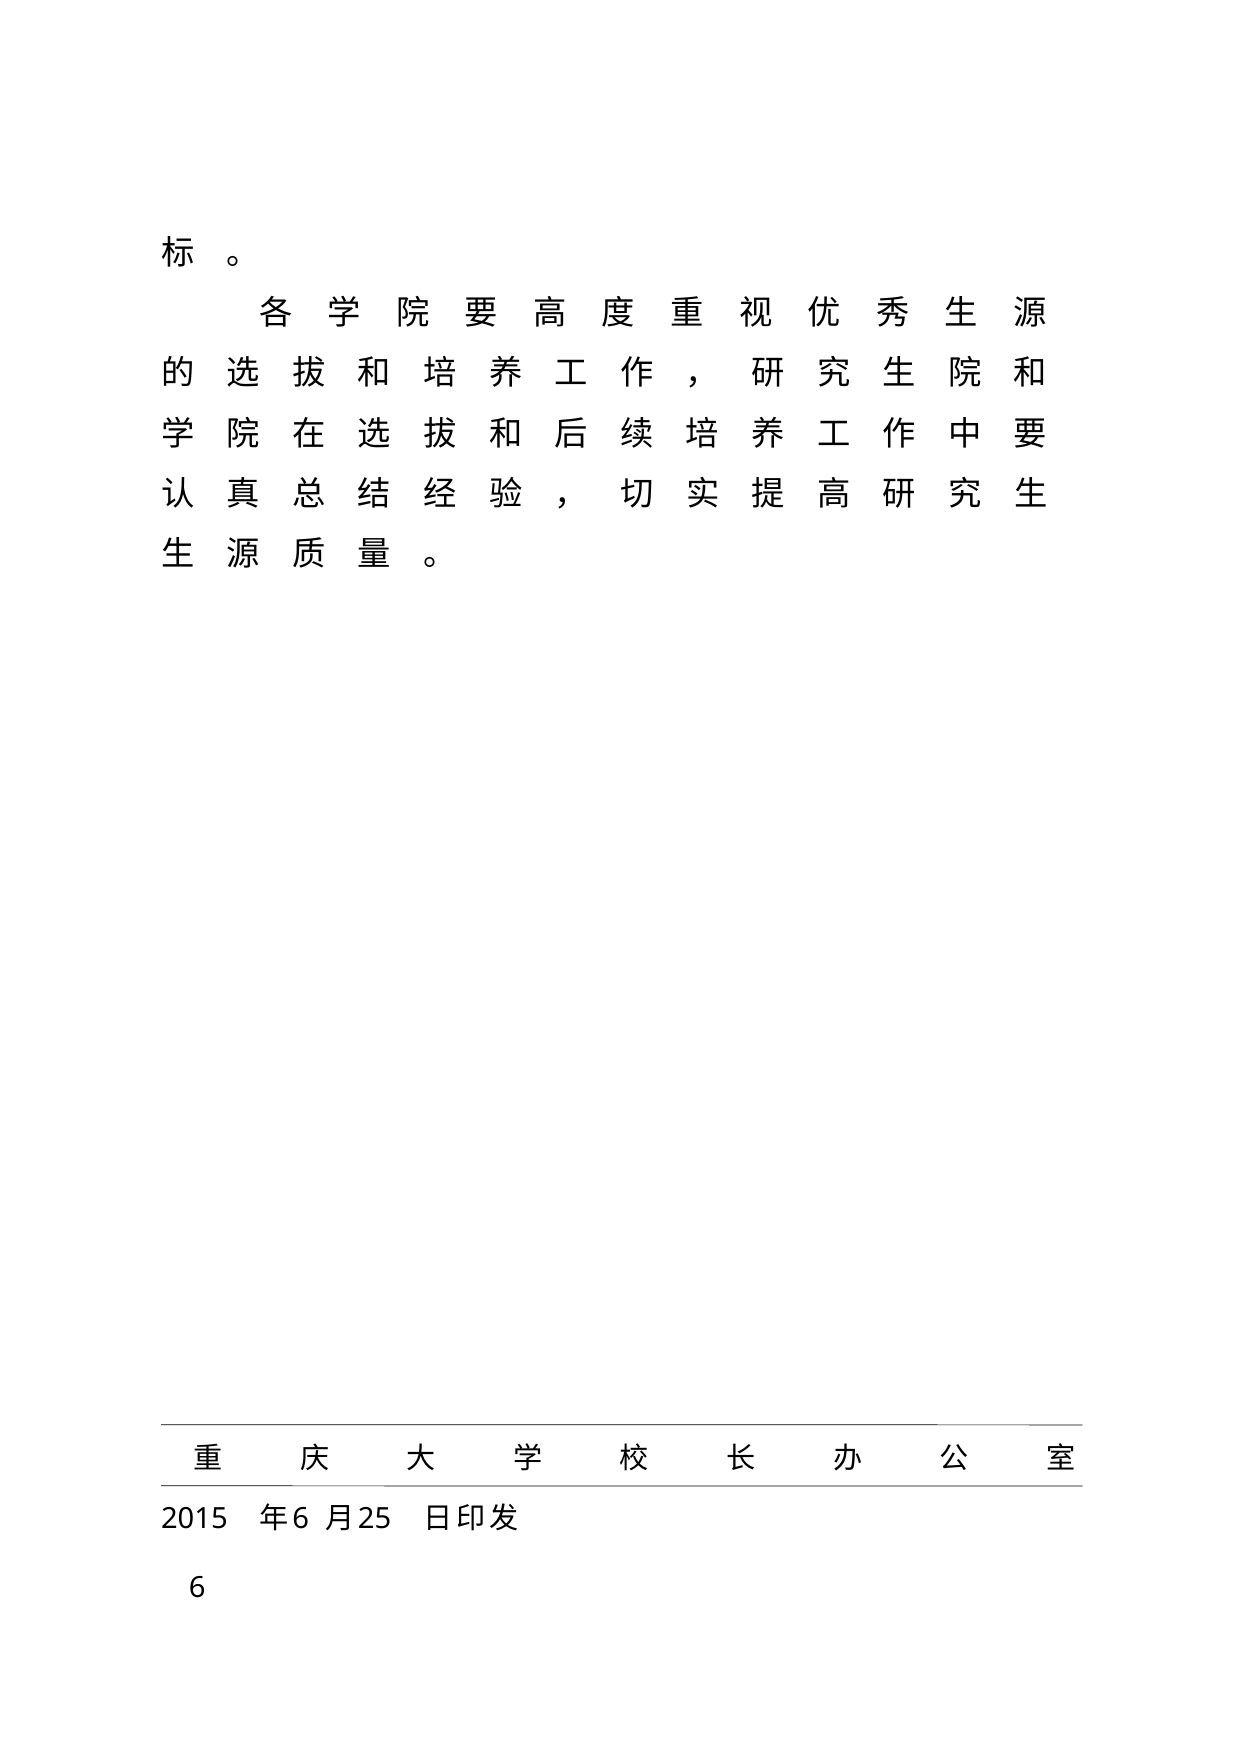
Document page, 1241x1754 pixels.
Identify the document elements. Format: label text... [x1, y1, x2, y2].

text 各学院要高度重视优秀生源的选拔和培养工作，研究生院和学院在选拔和后续培养工作中要认真总结经验，切实提高研究生生源质量。 [161, 280, 1079, 581]
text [161, 219, 1079, 280]
text 重庆大学校长办公室 2015年6月25日印发 [161, 1487, 1079, 1546]
text 重庆大学校长办公室 2015年6月25日印发 [161, 1426, 1079, 1485]
